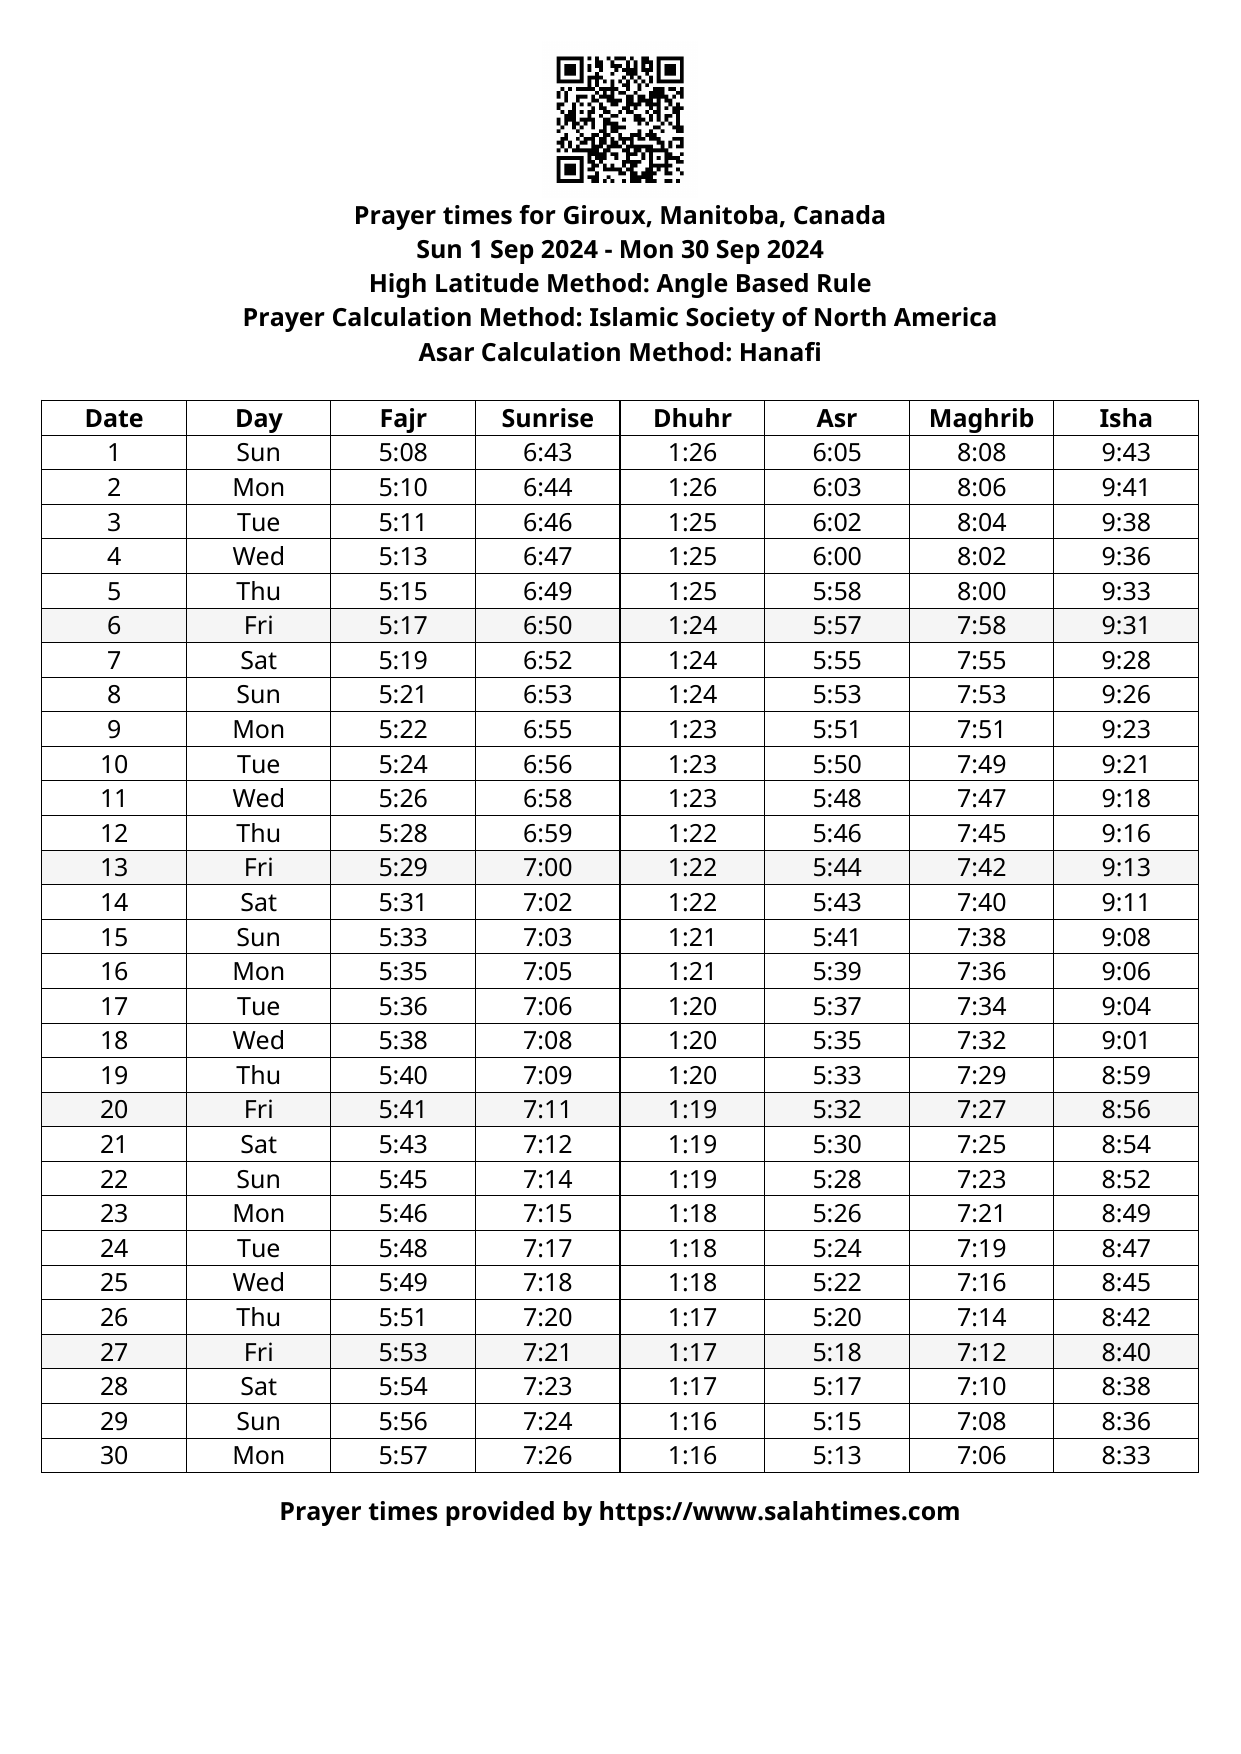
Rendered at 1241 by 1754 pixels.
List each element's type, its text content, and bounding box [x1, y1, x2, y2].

table_cell Tue [187, 1231, 330, 1264]
table_cell 1:22 [621, 816, 764, 849]
table_cell 9:26 [1054, 678, 1198, 711]
table_cell 9 [42, 712, 186, 746]
table_cell 5:43 [331, 1127, 475, 1161]
text High Latitude Method: Angle Based Rule [42, 266, 1198, 300]
table_cell Mon [187, 1439, 330, 1472]
table_cell Wed [187, 1024, 330, 1057]
table_cell 4 [42, 539, 186, 573]
table_cell 5:36 [331, 989, 475, 1022]
table_cell 7:08 [476, 1024, 619, 1057]
table_cell Thu [187, 816, 330, 849]
table_cell 7:23 [476, 1369, 619, 1403]
table_header Fajr [331, 401, 475, 434]
text Sun 1 Sep 2024 - Mon 30 Sep 2024 [42, 232, 1198, 266]
table_cell 1:20 [621, 1024, 764, 1057]
table_cell 8:04 [910, 505, 1053, 538]
table_cell 7:18 [476, 1266, 619, 1299]
table_cell 7:03 [476, 920, 619, 953]
table_cell 7:09 [476, 1058, 619, 1092]
table_cell 11 [42, 781, 186, 815]
table_cell 8:59 [1054, 1058, 1198, 1092]
table_cell 5:22 [765, 1266, 909, 1299]
table_cell 1:17 [621, 1300, 764, 1334]
table_cell 5:45 [331, 1162, 475, 1195]
table_cell 8:08 [910, 436, 1053, 469]
table_cell 5:55 [765, 643, 909, 677]
table_cell 29 [42, 1404, 186, 1437]
table_cell 5:08 [331, 436, 475, 469]
table_cell 6:50 [476, 609, 619, 642]
table_cell 8:33 [1054, 1439, 1198, 1472]
table_cell 9:33 [1054, 574, 1198, 607]
table_cell 7:12 [910, 1335, 1053, 1368]
table_cell 5:20 [765, 1300, 909, 1334]
table_cell 9:06 [1054, 954, 1198, 988]
table_cell 5:13 [331, 539, 475, 573]
table_cell Sat [187, 1127, 330, 1161]
table_cell 1:19 [621, 1093, 764, 1126]
table_cell 5:58 [765, 574, 909, 607]
table_cell Sun [187, 436, 330, 469]
table_cell 1:20 [621, 989, 764, 1022]
table_cell 7:49 [910, 747, 1053, 780]
table_cell 5:40 [331, 1058, 475, 1092]
table_cell Sat [187, 885, 330, 919]
table_cell Tue [187, 989, 330, 1022]
table_cell 7:05 [476, 954, 619, 988]
table_cell 5:38 [331, 1024, 475, 1057]
table_cell 5:57 [765, 609, 909, 642]
table_cell 6 [42, 609, 186, 642]
table_cell 7:45 [910, 816, 1053, 849]
table_cell 7:02 [476, 885, 619, 919]
table_cell 7:23 [910, 1162, 1053, 1195]
table_cell 1:20 [621, 1058, 764, 1092]
table_cell 7:17 [476, 1231, 619, 1264]
table_cell 6:47 [476, 539, 619, 573]
table_cell 6:56 [476, 747, 619, 780]
table_cell 7:11 [476, 1093, 619, 1126]
table_cell 7:26 [476, 1439, 619, 1472]
table_cell 1:24 [621, 609, 764, 642]
table_cell 7:24 [476, 1404, 619, 1437]
table_cell 8:38 [1054, 1369, 1198, 1403]
table_cell 7:15 [476, 1196, 619, 1230]
table_cell 5:48 [765, 781, 909, 815]
table_cell 1:19 [621, 1127, 764, 1161]
text Prayer times for Giroux, Manitoba, Canada [42, 198, 1198, 232]
table_cell 6:59 [476, 816, 619, 849]
table_cell 1:26 [621, 470, 764, 504]
table_cell 1:18 [621, 1196, 764, 1230]
table_cell 9:36 [1054, 539, 1198, 573]
table_cell 23 [42, 1196, 186, 1230]
table_cell Fri [187, 609, 330, 642]
table_cell 7:47 [910, 781, 1053, 815]
table_cell 5:24 [331, 747, 475, 780]
table_cell 25 [42, 1266, 186, 1299]
table_cell 6:05 [765, 436, 909, 469]
table_cell Fri [187, 1335, 330, 1368]
table_cell 5:21 [331, 678, 475, 711]
table_cell 5:43 [765, 885, 909, 919]
table_cell 6:00 [765, 539, 909, 573]
table_cell 6:03 [765, 470, 909, 504]
table_cell Tue [187, 747, 330, 780]
table_cell 5:26 [331, 781, 475, 815]
table_cell 1:21 [621, 920, 764, 953]
table_cell 8 [42, 678, 186, 711]
table_cell 8:54 [1054, 1127, 1198, 1161]
table_cell 5:17 [331, 609, 475, 642]
table_cell 6:46 [476, 505, 619, 538]
table_cell 6:55 [476, 712, 619, 746]
table_header Date [42, 401, 186, 434]
table_cell 9:38 [1054, 505, 1198, 538]
table_cell 7:36 [910, 954, 1053, 988]
table_cell 9:28 [1054, 643, 1198, 677]
table_cell 1:22 [621, 851, 764, 884]
table_cell 7:20 [476, 1300, 619, 1334]
table_cell 15 [42, 920, 186, 953]
table_cell 18 [42, 1024, 186, 1057]
table_cell 5 [42, 574, 186, 607]
table_cell 5:33 [765, 1058, 909, 1092]
table_cell 2 [42, 470, 186, 504]
table_cell 9:31 [1054, 609, 1198, 642]
table_cell 5:15 [765, 1404, 909, 1437]
table_cell 1:22 [621, 885, 764, 919]
table_cell 7:58 [910, 609, 1053, 642]
table_cell 1:21 [621, 954, 764, 988]
table_cell 7:42 [910, 851, 1053, 884]
table_cell 7:34 [910, 989, 1053, 1022]
table_cell Sun [187, 678, 330, 711]
text Prayer times provided by https://www.salahtimes.com [42, 1494, 1198, 1528]
table_cell Thu [187, 1058, 330, 1092]
table_cell 5:26 [765, 1196, 909, 1230]
table_cell Fri [187, 851, 330, 884]
table_cell 5:22 [331, 712, 475, 746]
table_cell 8:49 [1054, 1196, 1198, 1230]
table_cell 7:16 [910, 1266, 1053, 1299]
table_cell 22 [42, 1162, 186, 1195]
table_cell Thu [187, 1300, 330, 1334]
table_header Maghrib [910, 401, 1053, 434]
table_cell 1:23 [621, 712, 764, 746]
table_cell 5:48 [331, 1231, 475, 1264]
table_cell 27 [42, 1335, 186, 1368]
table_cell 7:51 [910, 712, 1053, 746]
table_cell 26 [42, 1300, 186, 1334]
table_cell 1:23 [621, 747, 764, 780]
table_cell Wed [187, 781, 330, 815]
table_cell 7:00 [476, 851, 619, 884]
table_cell 7:21 [476, 1335, 619, 1368]
table_cell 7:06 [910, 1439, 1053, 1472]
table_cell 5:17 [765, 1369, 909, 1403]
table_cell Sat [187, 643, 330, 677]
table_cell 1:17 [621, 1369, 764, 1403]
table_cell 5:29 [331, 851, 475, 884]
table_cell 7:55 [910, 643, 1053, 677]
table_cell 5:56 [331, 1404, 475, 1437]
table_cell 5:46 [331, 1196, 475, 1230]
table_cell 21 [42, 1127, 186, 1161]
table_cell Mon [187, 470, 330, 504]
table_cell 8:06 [910, 470, 1053, 504]
table_cell 1 [42, 436, 186, 469]
table_cell 5:35 [331, 954, 475, 988]
table_cell 24 [42, 1231, 186, 1264]
table_cell 9:23 [1054, 712, 1198, 746]
table_cell 5:51 [331, 1300, 475, 1334]
table_cell Thu [187, 574, 330, 607]
table_header Isha [1054, 401, 1198, 434]
table_header Sunrise [476, 401, 619, 434]
table_cell 9:01 [1054, 1024, 1198, 1057]
table_cell 1:24 [621, 643, 764, 677]
table_cell 1:25 [621, 574, 764, 607]
table_cell 5:51 [765, 712, 909, 746]
table_cell 5:24 [765, 1231, 909, 1264]
table_cell 7:06 [476, 989, 619, 1022]
table_cell 6:44 [476, 470, 619, 504]
table_cell 5:18 [765, 1335, 909, 1368]
table_cell 1:17 [621, 1335, 764, 1368]
table_cell 9:43 [1054, 436, 1198, 469]
table_cell 1:24 [621, 678, 764, 711]
table_cell Sun [187, 1162, 330, 1195]
table_header Dhuhr [621, 401, 764, 434]
table_cell 5:44 [765, 851, 909, 884]
table_cell 5:28 [765, 1162, 909, 1195]
table_cell 7:53 [910, 678, 1053, 711]
table_cell 5:53 [331, 1335, 475, 1368]
table_cell 5:46 [765, 816, 909, 849]
table_cell Mon [187, 954, 330, 988]
table_cell 5:30 [765, 1127, 909, 1161]
table_cell Sat [187, 1369, 330, 1403]
table_cell 7:19 [910, 1231, 1053, 1264]
table_cell 3 [42, 505, 186, 538]
table_cell 8:40 [1054, 1335, 1198, 1368]
table_cell 1:19 [621, 1162, 764, 1195]
table_cell 12 [42, 816, 186, 849]
table_cell 6:53 [476, 678, 619, 711]
table_cell 5:13 [765, 1439, 909, 1472]
table_cell 17 [42, 989, 186, 1022]
table_cell 8:56 [1054, 1093, 1198, 1126]
table_cell 8:36 [1054, 1404, 1198, 1437]
table_cell 1:25 [621, 505, 764, 538]
table_cell Sun [187, 920, 330, 953]
table_cell Mon [187, 712, 330, 746]
text Prayer Calculation Method: Islamic Society of North America [42, 300, 1198, 334]
table_cell 5:32 [765, 1093, 909, 1126]
table_cell 6:43 [476, 436, 619, 469]
table_cell 7:14 [476, 1162, 619, 1195]
table_cell 7:25 [910, 1127, 1053, 1161]
table_cell Wed [187, 1266, 330, 1299]
table_cell 9:41 [1054, 470, 1198, 504]
table_cell 7:27 [910, 1093, 1053, 1126]
table_cell 5:28 [331, 816, 475, 849]
table_cell 5:49 [331, 1266, 475, 1299]
table_cell 7:21 [910, 1196, 1053, 1230]
table_cell 9:18 [1054, 781, 1198, 815]
table_cell 5:39 [765, 954, 909, 988]
text Asar Calculation Method: Hanafi [42, 334, 1198, 368]
table_cell 14 [42, 885, 186, 919]
table_cell 5:31 [331, 885, 475, 919]
table_cell 6:49 [476, 574, 619, 607]
picture [542, 41, 699, 198]
table_cell 19 [42, 1058, 186, 1092]
table_cell 5:57 [331, 1439, 475, 1472]
table_cell 1:23 [621, 781, 764, 815]
table_cell 13 [42, 851, 186, 884]
table_cell 7 [42, 643, 186, 677]
table_cell 1:16 [621, 1439, 764, 1472]
table_header Day [187, 401, 330, 434]
table_header Asr [765, 401, 909, 434]
table_cell 7:32 [910, 1024, 1053, 1057]
table_cell 10 [42, 747, 186, 780]
table_cell 9:04 [1054, 989, 1198, 1022]
table_cell 7:40 [910, 885, 1053, 919]
table_cell 5:37 [765, 989, 909, 1022]
table_cell 5:11 [331, 505, 475, 538]
table_cell Fri [187, 1093, 330, 1126]
table_cell 20 [42, 1093, 186, 1126]
table_cell 1:18 [621, 1231, 764, 1264]
table_cell 5:15 [331, 574, 475, 607]
table_cell 1:25 [621, 539, 764, 573]
table_cell 1:26 [621, 436, 764, 469]
table_cell Tue [187, 505, 330, 538]
table_cell 9:13 [1054, 851, 1198, 884]
table_cell Sun [187, 1404, 330, 1437]
table_cell 9:16 [1054, 816, 1198, 849]
table_cell 5:33 [331, 920, 475, 953]
table_cell 7:14 [910, 1300, 1053, 1334]
table_cell 6:02 [765, 505, 909, 538]
table_cell 30 [42, 1439, 186, 1472]
table_cell 9:21 [1054, 747, 1198, 780]
table_cell 7:38 [910, 920, 1053, 953]
table_cell 7:08 [910, 1404, 1053, 1437]
table_cell 1:16 [621, 1404, 764, 1437]
table_cell 7:29 [910, 1058, 1053, 1092]
table_cell 8:02 [910, 539, 1053, 573]
table_cell Wed [187, 539, 330, 573]
table_cell 8:52 [1054, 1162, 1198, 1195]
table_cell 5:50 [765, 747, 909, 780]
table_cell 1:18 [621, 1266, 764, 1299]
table_cell 5:54 [331, 1369, 475, 1403]
table_cell 8:00 [910, 574, 1053, 607]
table_cell 16 [42, 954, 186, 988]
table_cell 7:12 [476, 1127, 619, 1161]
table_cell 7:10 [910, 1369, 1053, 1403]
table_cell 9:11 [1054, 885, 1198, 919]
table_cell 28 [42, 1369, 186, 1403]
table_cell 9:08 [1054, 920, 1198, 953]
table_cell 8:42 [1054, 1300, 1198, 1334]
table_cell 5:19 [331, 643, 475, 677]
table_cell Mon [187, 1196, 330, 1230]
table_cell 8:45 [1054, 1266, 1198, 1299]
table_cell 5:53 [765, 678, 909, 711]
table_cell 5:10 [331, 470, 475, 504]
table_cell 5:35 [765, 1024, 909, 1057]
table_cell 5:41 [331, 1093, 475, 1126]
table_cell 8:47 [1054, 1231, 1198, 1264]
table_cell 6:52 [476, 643, 619, 677]
table_cell 5:41 [765, 920, 909, 953]
table_cell 6:58 [476, 781, 619, 815]
